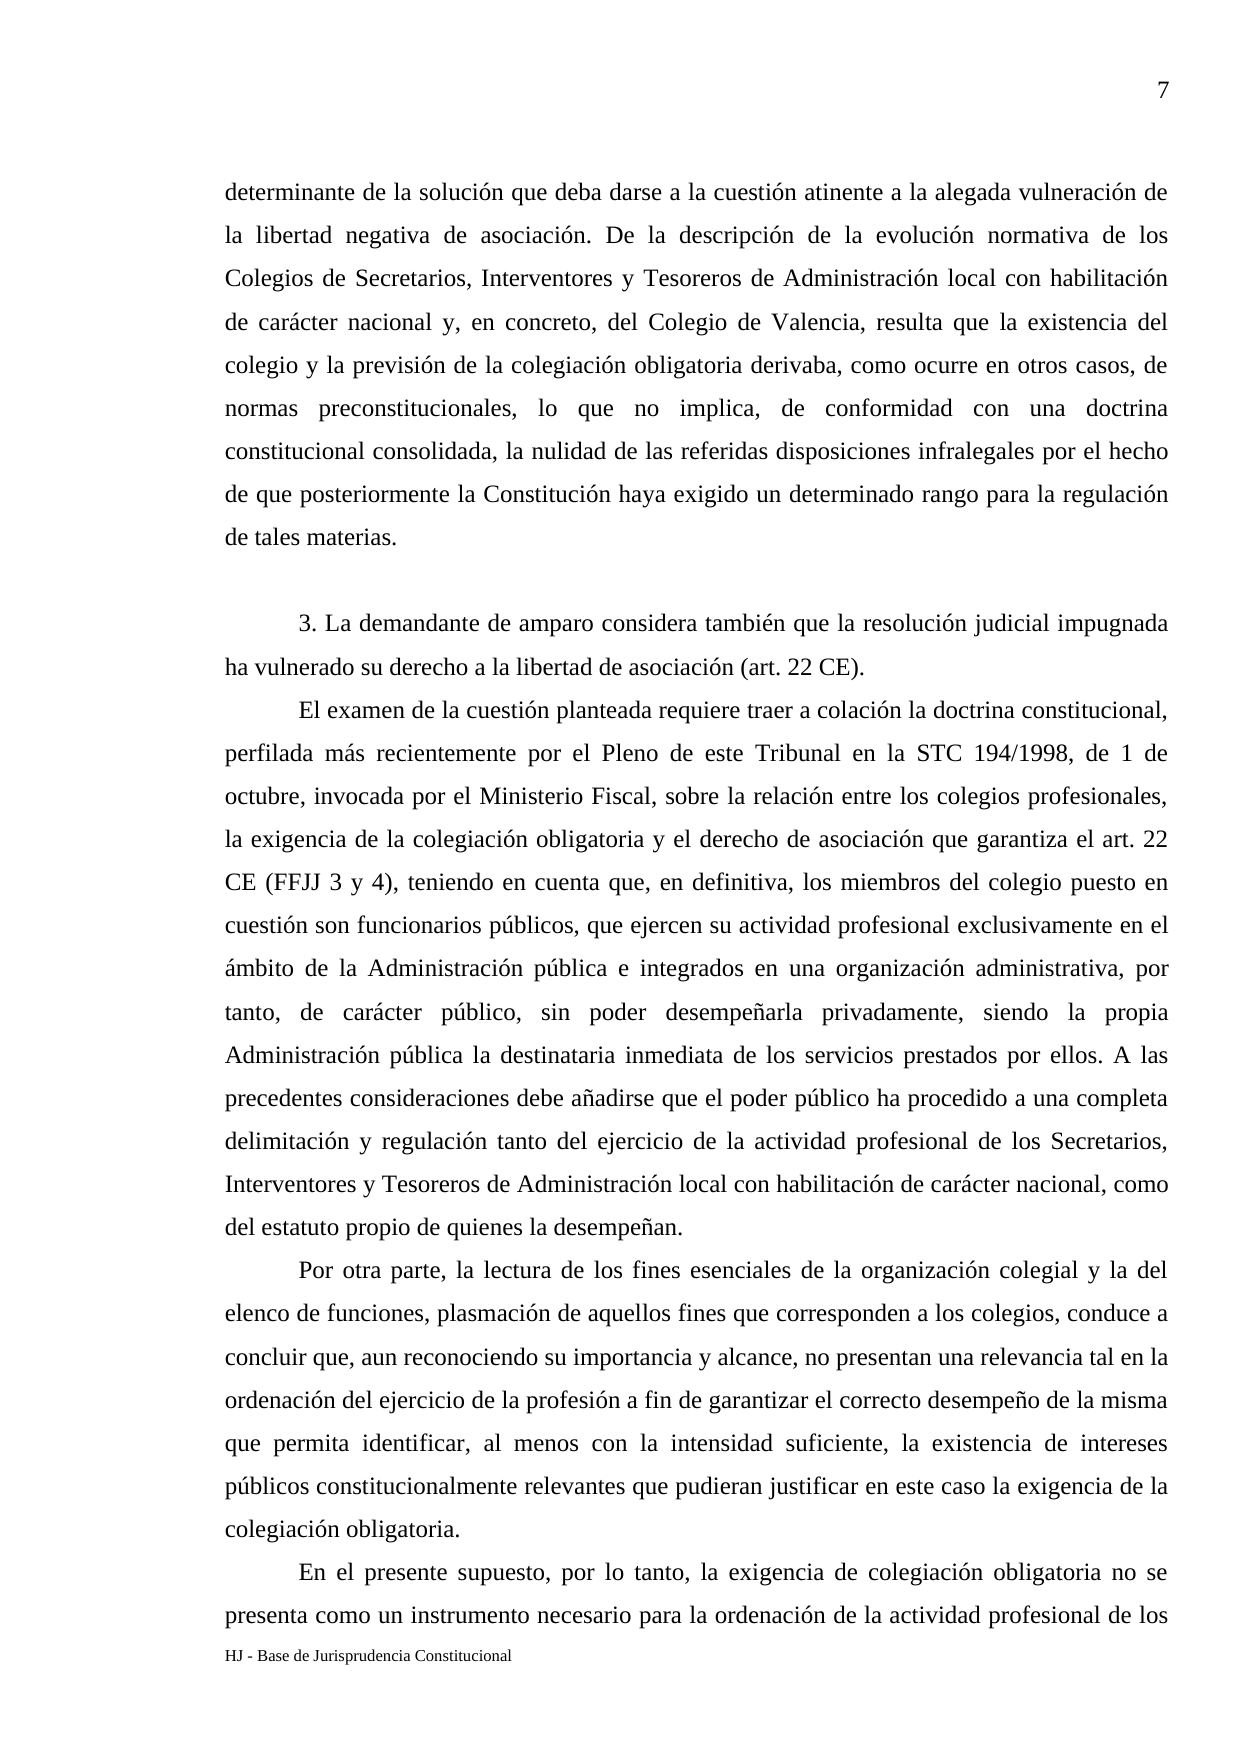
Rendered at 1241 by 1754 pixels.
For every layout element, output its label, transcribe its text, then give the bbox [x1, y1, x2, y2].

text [224, 177, 1169, 551]
text El examen de la cuestión planteada requiere traer a colación la doctrina constitucional, perfilada más recientemente por el Pleno de este Tribunal en la STC 194/1998, de 1 de octubre, invocada por el Ministerio Fiscal, sobre la relación entre los colegios profesionales, la exigencia de la colegiación obligatoria y el derecho de asociación que garantiza el art. 22 CE (FFJJ 3 y 4), teniendo en cuenta que, en definitiva, los miembros del colegio puesto en cuestión son funcionarios públicos, que ejercen su actividad profesional exclusivamente en el ámbito de la Administración pública e integrados en una organización administrativa, por tanto, de carácter público, sin poder desempeñarla privadamente, siendo la propia Administración pública la destinataria inmediata de los servicios prestados por ellos. A las precedentes consideraciones debe añadirse que el poder público ha procedido a una completa delimitación y regulación tanto del ejercicio de la actividad profesional de los Secretarios, Interventores y Tesoreros de Administración local con habilitación de carácter nacional, como del estatuto propio de quienes la desempeñan. [224, 695, 1169, 1241]
text 3. La demandante de amparo considera también que la resolución judicial impugnada ha vulnerado su derecho a la libertad de asociación (art. 22 CE). [224, 608, 1169, 680]
text Por otra parte, la lectura de los fines esenciales de la organización colegial y la del elenco de funciones, plasmación de aquellos fines que corresponden a los colegios, conduce a concluir que, aun reconociendo su importancia y alcance, no presentan una relevancia tal en la ordenación del ejercicio de la profesión a fin de garantizar el correcto desempeño de la misma que permita identificar, al menos con la intensidad suficiente, la existencia de intereses públicos constitucionalmente relevantes que pudieran justificar en este caso la exigencia de la colegiación obligatoria. [224, 1255, 1169, 1543]
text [224, 1557, 1169, 1629]
